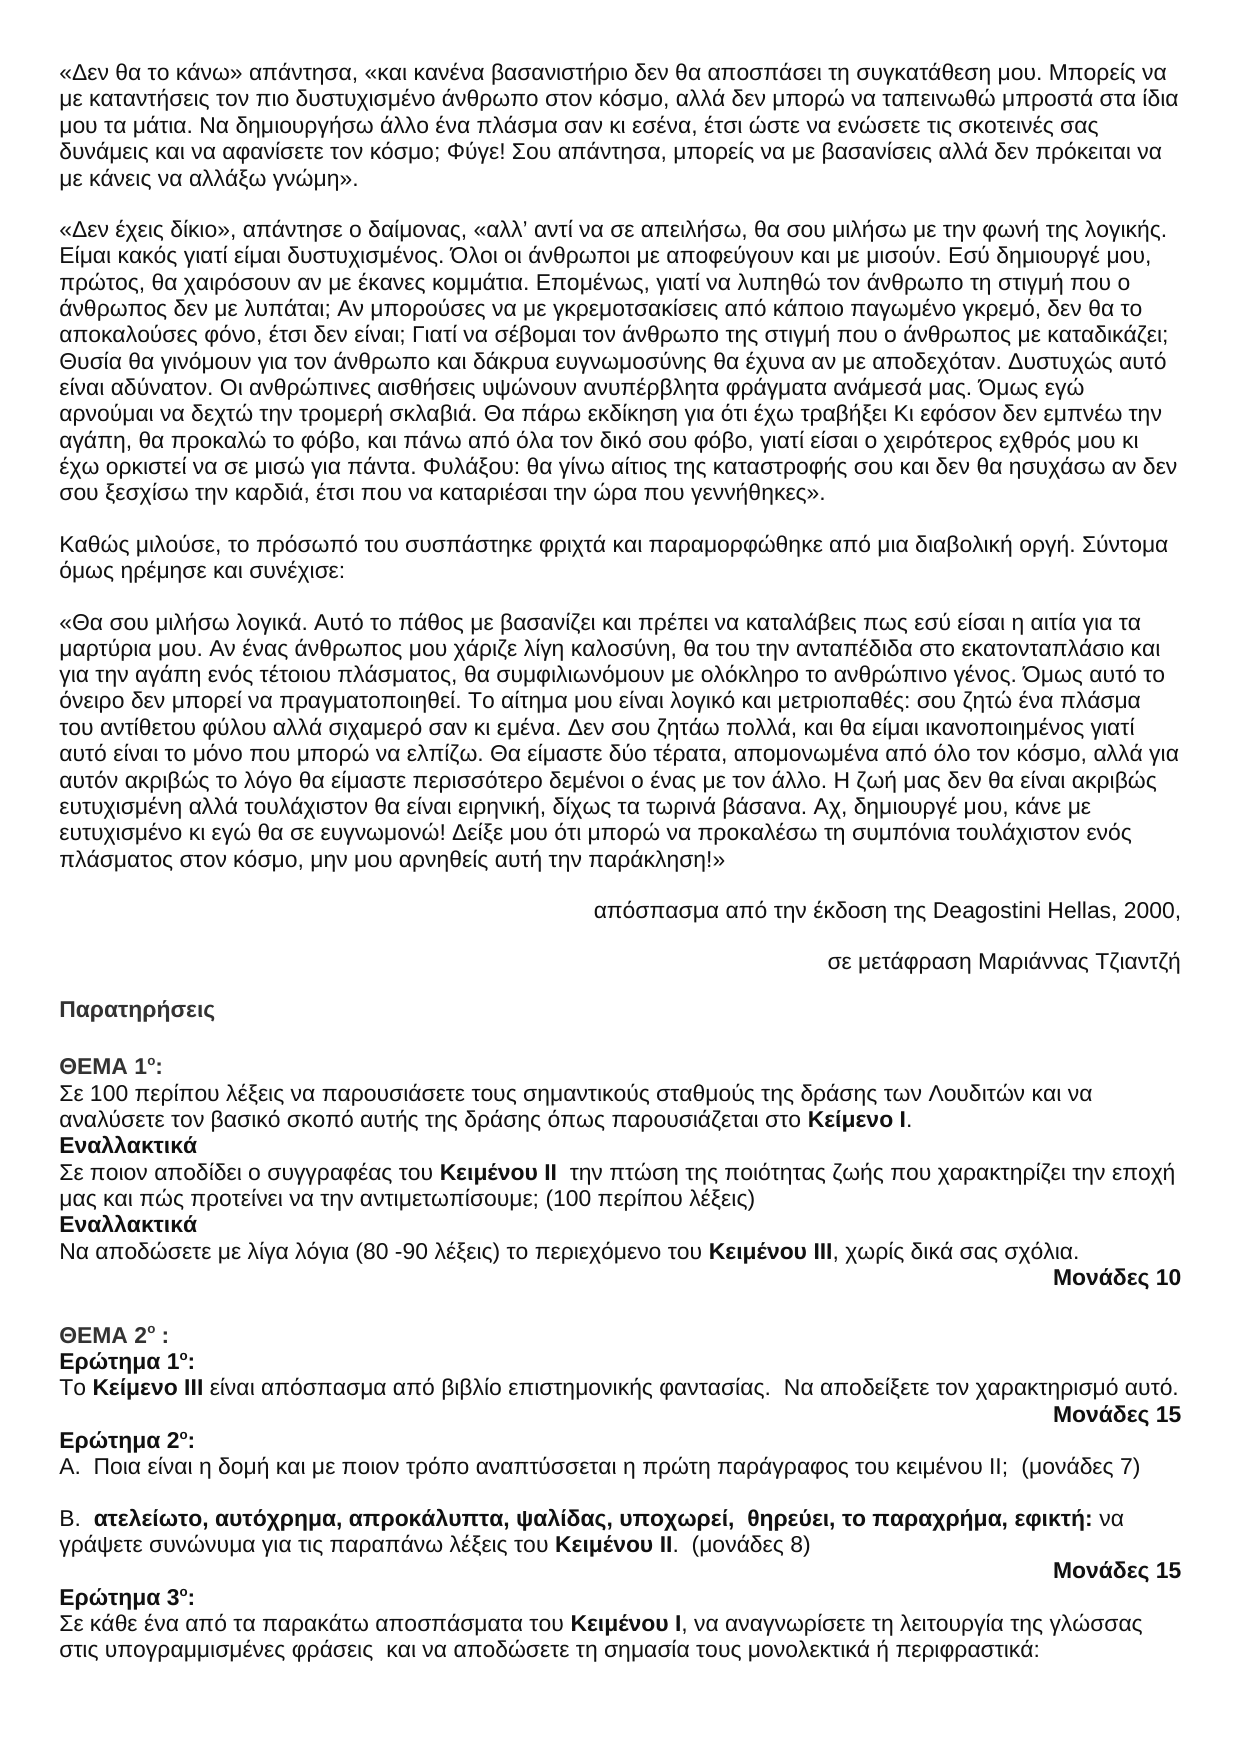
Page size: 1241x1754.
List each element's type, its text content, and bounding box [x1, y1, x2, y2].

text Σε 100 περίπου λέξεις να παρουσιάσετε τους σημαντικούς σταθμούς της δράσης των Λουδιτών και να αναλύσετε τον βασικό σκοπό αυτής της δράσης όπως παρουσιάζεται στο Κείμενο Ι. [59, 1079, 1181, 1132]
text «Θα σου μιλήσω λογικά. Αυτό το πάθος με βασανίζει και πρέπει να καταλάβεις πως εσύ είσαι η αιτία για τα μαρτύρια μου. Αν ένας άνθρωπος μου χάριζε λίγη καλοσύνη, θα του την ανταπέδιδα στο εκατονταπλάσιο και για την αγάπη ενός τέτοιου πλάσματος, θα συμφιλιωνόμουν με ολόκληρο το ανθρώπινο γένος. Όμως αυτό το όνειρο δεν μπορεί να πραγματοποιηθεί. Το αίτημα μου είναι λογικό και μετριοπαθές: σου ζητώ ένα πλάσμα του αντίθετου φύλου αλλά σιχαμερό σαν κι εμένα. Δεν σου ζητάω πολλά, και θα είμαι ικανοποιημένος γιατί αυτό είναι το μόνο που μπορώ να ελπίζω. Θα είμαστε δύο τέρατα, απομονωμένα από όλο τον κόσμο, αλλά για αυτόν ακριβώς το λόγο θα είμαστε περισσότερο δεμένοι ο ένας με τον άλλο. Η ζωή μας δεν θα είναι ακριβώς ευτυχισμένη αλλά τουλάχιστον θα είναι ειρηνική, δίχως τα τωρινά βάσανα. Αχ, δημιουργέ μου, κάνε με ευτυχισμένο κι εγώ θα σε ευγνωμονώ! Δείξε μου ότι μπορώ να προκαλέσω τη συμπόνια τουλάχιστον ενός πλάσματος στον κόσμο, μην μου αρνηθείς αυτή την παράκληση!» [59, 608, 1181, 872]
text «Δεν θα το κάνω» απάντησα, «και κανένα βασανιστήριο δεν θα αποσπάσει τη συγκατάθεση μου. Μπορείς να με καταντήσεις τον πιο δυστυχισμένο άνθρωπο στον κόσμο, αλλά δεν μπορώ να ταπεινωθώ μπροστά στα ίδια μου τα μάτια. Να δημιουργήσω άλλο ένα πλάσμα σαν κι εσένα, έτσι ώστε να ενώσετε τις σκοτεινές σας δυνάμεις και να αφανίσετε τον κόσμο; Φύγε! Σου απάντησα, μπορείς να με βασανίσεις αλλά δεν πρόκειται να με κάνεις να αλλάξω γνώμη». [59, 59, 1181, 191]
text ΘΕΜΑ 1ο: [59, 1053, 1181, 1079]
text Παρατηρήσεις [59, 996, 1181, 1022]
text Σε κάθε ένα από τα παρακάτω αποσπάσματα του Κειμένου Ι, να αναγνωρίσετε τη λειτουργία της γλώσσας στις υπογραμμισμένες φράσεις και να αποδώσετε τη σημασία τους μονολεκτικά ή περιφραστικά: [59, 1610, 1181, 1663]
text Μονάδες 15 [59, 1557, 1181, 1584]
text Εναλλακτικά [59, 1132, 1181, 1158]
text σε μετάφραση Μαριάννας Τζιαντζή [59, 948, 1181, 975]
text Εναλλακτικά [59, 1211, 1181, 1238]
text Να αποδώσετε με λίγα λόγια (80 -90 λέξεις) το περιεχόμενο του Κειμένου ΙΙΙ, χωρίς δικά σας σχόλια. [59, 1238, 1181, 1264]
text ΘΕΜΑ 2ο : [59, 1322, 1181, 1348]
text Β. ατελείωτο, αυτόχρημα, απροκάλυπτα, ψαλίδας, υποχωρεί, θηρεύει, το παραχρήμα, εφικτή: να γράψετε συνώνυμα για τις παραπάνω λέξεις του Κειμένου ΙΙ. (μονάδες 8) [59, 1505, 1181, 1557]
text «Δεν έχεις δίκιο», απάντησε ο δαίμονας, «αλλ’ αντί να σε απειλήσω, θα σου μιλήσω με την φωνή της λογικής. Είμαι κακός γιατί είμαι δυστυχισμένος. Όλοι οι άνθρωποι με αποφεύγουν και με μισούν. Εσύ δημιουργέ μου, πρώτος, θα χαιρόσουν αν με έκανες κομμάτια. Επομένως, γιατί να λυπηθώ τον άνθρωπο τη στιγμή που ο άνθρωπος δεν με λυπάται; Αν μπορούσες να με γκρεμοτσακίσεις από κάποιο παγωμένο γκρεμό, δεν θα το αποκαλούσες φόνο, έτσι δεν είναι; Γιατί να σέβομαι τον άνθρωπο της στιγμή που ο άνθρωπος με καταδικάζει; Θυσία θα γινόμουν για τον άνθρωπο και δάκρυα ευγνωμοσύνης θα έχυνα αν με αποδεχόταν. Δυστυχώς αυτό είναι αδύνατον. Οι ανθρώπινες αισθήσεις υψώνουν ανυπέρβλητα φράγματα ανάμεσά μας. Όμως εγώ αρνούμαι να δεχτώ την τρομερή σκλαβιά. Θα πάρω εκδίκηση για ότι έχω τραβήξει Κι εφόσον δεν εμπνέω την αγάπη, θα προκαλώ το φόβο, και πάνω από όλα τον δικό σου φόβο, γιατί είσαι ο χειρότερος εχθρός μου κι έχω ορκιστεί να σε μισώ για πάντα. Φυλάξου: θα γίνω αίτιος της καταστροφής σου και δεν θα ησυχάσω αν δεν σου ξεσχίσω την καρδιά, έτσι που να καταριέσαι την ώρα που γεννήθηκες». [59, 216, 1181, 506]
text Ερώτημα 1ο: [59, 1348, 1181, 1374]
text Ερώτημα 2ο: [59, 1427, 1181, 1453]
text Το Κείμενο ΙΙΙ είναι απόσπασμα από βιβλίο επιστημονικής φαντασίας. Να αποδείξετε τον χαρακτηρισμό αυτό. [59, 1374, 1181, 1401]
text Καθώς μιλούσε, το πρόσωπό του συσπάστηκε φριχτά και παραμορφώθηκε από μια διαβολική οργή. Σύντομα όμως ηρέμησε και συνέχισε: [59, 531, 1181, 583]
text Μονάδες 15 [59, 1401, 1181, 1427]
text Α. Ποια είναι η δομή και με ποιον τρόπο αναπτύσσεται η πρώτη παράγραφος του κειμένου ΙΙ; (μονάδες 7) [59, 1453, 1181, 1480]
text Σε ποιον αποδίδει ο συγγραφέας του Κειμένου ΙΙ την πτώση της ποιότητας ζωής που χαρακτηρίζει την εποχή μας και πώς προτείνει να την αντιμετωπίσουμε; (100 περίπου λέξεις) [59, 1158, 1181, 1211]
text Ερώτημα 3ο: [59, 1584, 1181, 1610]
text απόσπασμα από την έκδοση της Deagostini Hellas, 2000, [59, 897, 1181, 923]
text Μονάδες 10 [59, 1264, 1181, 1290]
